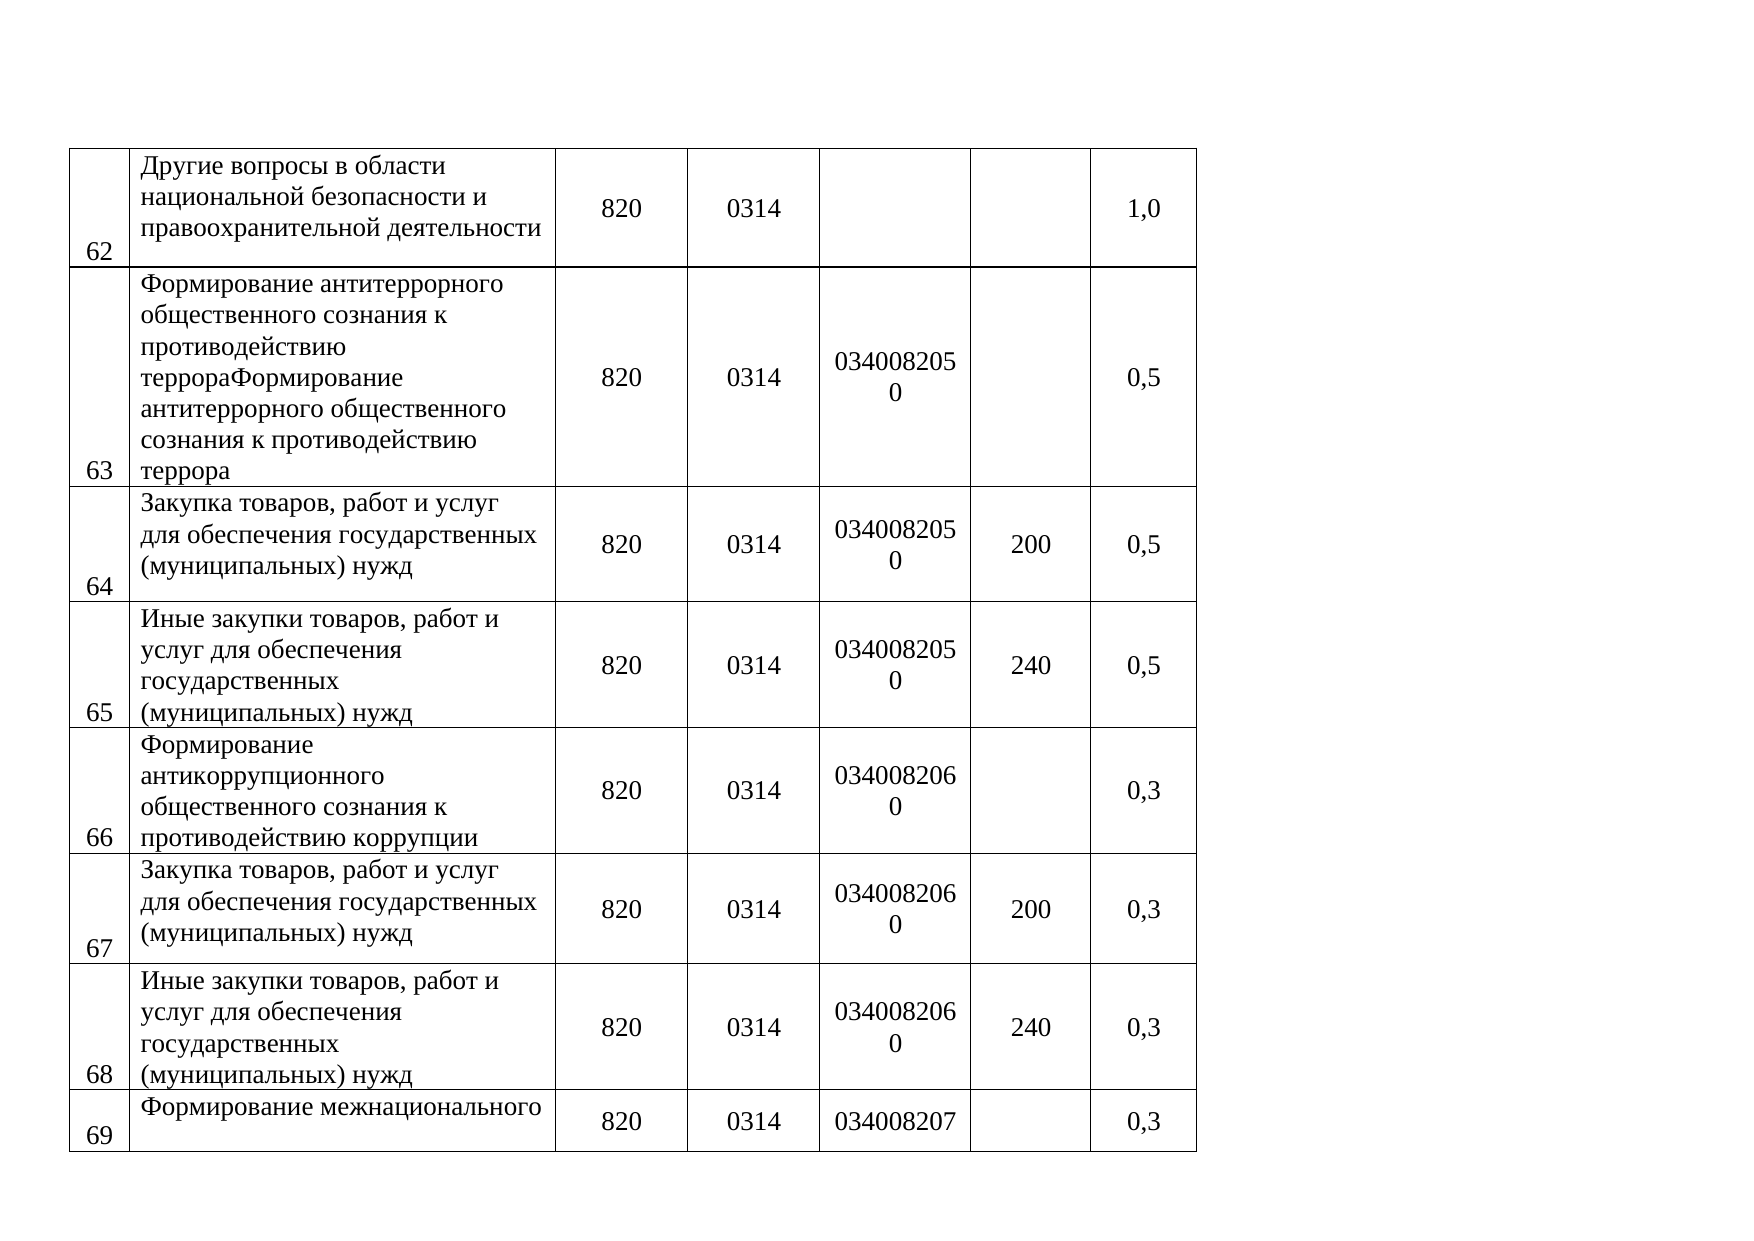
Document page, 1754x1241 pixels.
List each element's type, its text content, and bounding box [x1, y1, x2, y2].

table_cell 0314 [688, 487, 819, 601]
table_cell 0340082060 [820, 728, 970, 852]
table_cell 0,3 [1091, 728, 1196, 852]
table_cell 0,5 [1091, 487, 1196, 601]
table_cell [820, 149, 970, 266]
table_cell 820 [556, 268, 687, 486]
table_cell 0,5 [1091, 268, 1196, 486]
table_cell 68 [70, 964, 129, 1089]
table_cell 820 [556, 149, 687, 266]
table_cell 0340082050 [820, 268, 970, 486]
table_cell Закупка товаров, работ и услуг для обеспечения государственных (муниципальных) нужд [130, 854, 555, 963]
table_cell 63 [70, 268, 129, 486]
table_cell Другие вопросы в области национальной безопасности и правоохранительной деятельности [130, 149, 555, 266]
table_cell Формирование антикоррупционного общественного сознания к противодействию коррупции [130, 728, 555, 852]
table_cell 62 [70, 149, 129, 266]
table_cell 820 [556, 854, 687, 963]
table_cell 0314 [688, 964, 819, 1089]
table_cell 0,3 [1091, 1090, 1196, 1151]
table_cell Формирование антитеррорного общественного сознания к противодействию террораФормирование антитеррорного общественного сознания к противодействию террора [130, 268, 555, 486]
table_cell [130, 1090, 555, 1151]
table_cell [971, 1090, 1090, 1151]
table_cell 66 [70, 728, 129, 852]
table_cell 0314 [688, 854, 819, 963]
table_cell 0340082050 [820, 602, 970, 727]
table_cell 0,3 [1091, 854, 1196, 963]
table_cell Закупка товаров, работ и услуг для обеспечения государственных (муниципальных) нужд [130, 487, 555, 601]
table_cell [971, 268, 1090, 486]
table_cell 0314 [688, 728, 819, 852]
table_cell [971, 149, 1090, 266]
table_cell 65 [70, 602, 129, 727]
table_cell 240 [971, 602, 1090, 727]
table_cell 0340082070 [820, 1090, 970, 1151]
table_cell 820 [556, 1090, 687, 1151]
table_cell 0,5 [1091, 602, 1196, 727]
table_cell 0340082060 [820, 854, 970, 963]
table_cell [971, 728, 1090, 852]
table_cell 0340082050 [820, 487, 970, 601]
table_cell 240 [971, 964, 1090, 1089]
table_cell 820 [556, 728, 687, 852]
table_cell 1,0 [1091, 149, 1196, 266]
table_cell 820 [556, 602, 687, 727]
table_cell 0314 [688, 268, 819, 486]
table_cell 69 [70, 1090, 129, 1151]
table_cell 820 [556, 964, 687, 1089]
table_cell 820 [556, 487, 687, 601]
table_cell Иные закупки товаров, работ и услуг для обеспечения государственных (муниципальных) нужд [130, 602, 555, 727]
table_cell 0314 [688, 149, 819, 266]
table_cell 0340082060 [820, 964, 970, 1089]
table_cell Иные закупки товаров, работ и услуг для обеспечения государственных (муниципальных) нужд [130, 964, 555, 1089]
table_cell 0314 [688, 602, 819, 727]
table_cell 64 [70, 487, 129, 601]
table_cell 200 [971, 487, 1090, 601]
table_cell 67 [70, 854, 129, 963]
table_cell 0314 [688, 1090, 819, 1151]
table_cell 200 [971, 854, 1090, 963]
table_cell 0,3 [1091, 964, 1196, 1089]
